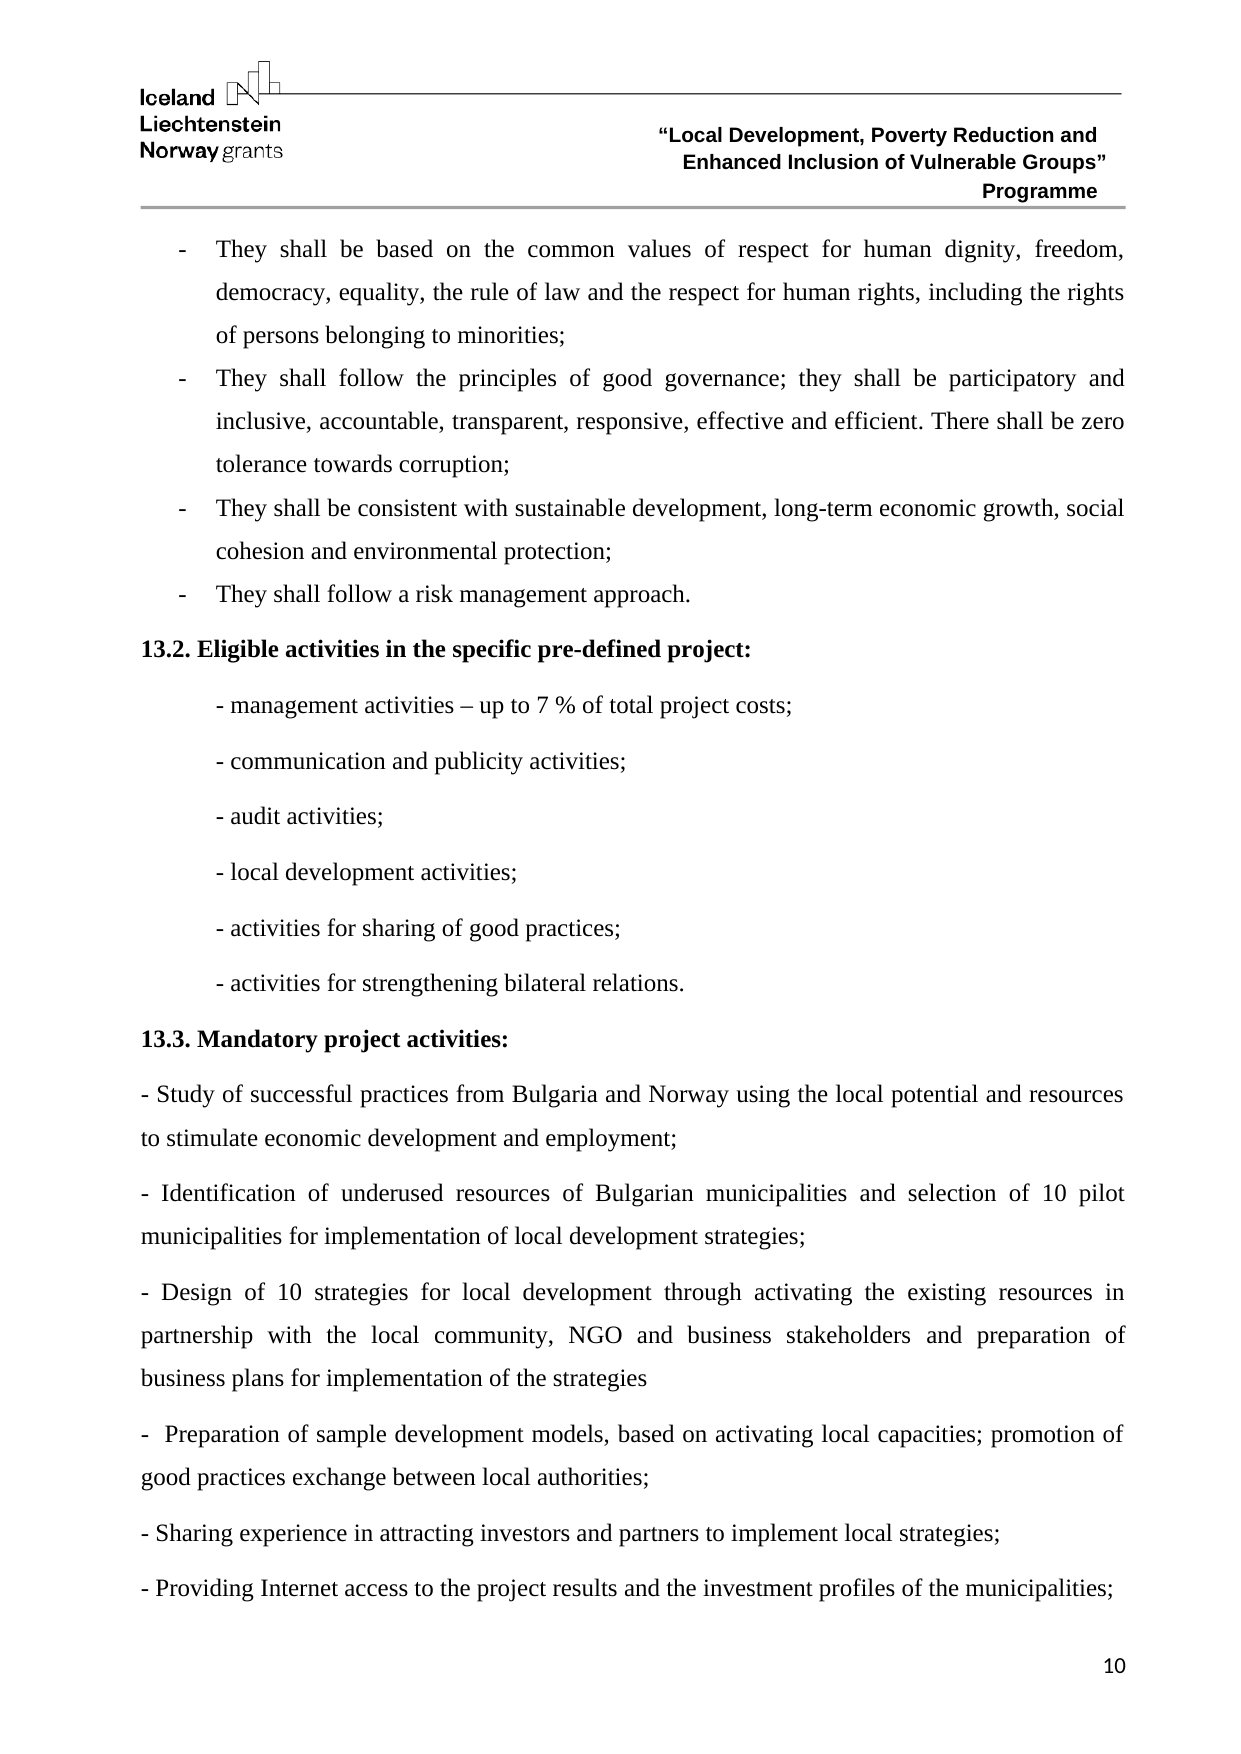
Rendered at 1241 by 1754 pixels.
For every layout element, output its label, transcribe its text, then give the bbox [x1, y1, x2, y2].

text - Sharing experience in attracting investors and partners to implement local strategies; [141, 1518, 1126, 1546]
text - Preparation of sample development models, based on activating local capacities; promotion of good practices exchange between local authorities; [141, 1419, 1126, 1491]
text - Study of successful practices from Bulgaria and Norway using the local potential and resources to stimulate economic development and employment; [141, 1079, 1126, 1151]
text - communication and publicity activities; [216, 746, 1126, 774]
text 13.3. Mandatory project activities: [141, 1024, 1126, 1053]
text - management activities – up to 7 % of total project costs; [216, 690, 1126, 719]
text - Providing Internеt access to the project results and the investment profiles of the municipalities; [141, 1573, 1126, 1602]
text - Identification of underused resources of Bulgarian municipalities and selection of 10 pilot municipalities for implementation of local development strategies; [141, 1178, 1126, 1250]
text - activities for sharing of good practices; [216, 913, 1126, 941]
text - activities for strengthening bilateral relations. [216, 968, 1126, 997]
picture [139, 61, 1122, 163]
text - local development activities; [216, 857, 1126, 886]
text - audit activities; [216, 801, 1126, 830]
list They shall follow the principles of good governance; they shall be participatory and inclusive, accountable, transparent, responsive, effective and efficient. There shall be zero tolerance towards corruption; [178, 363, 1126, 478]
list They shall follow a risk management approach. [178, 579, 1126, 608]
text - Design of 10 strategies for local development through activating the existing resources in partnership with the local community, NGO and business stakeholders and preparation of business plans for implementation of the strategies [141, 1277, 1126, 1392]
text 13.2. Eligible activities in the specific pre-defined project: [141, 634, 1126, 663]
list They shall be consistent with sustainable development, long-term economic growth, social cohesion and environmental protection; [178, 493, 1126, 564]
list They shall be based on the common values of respect for human dignity, freedom, democracy, equality, the rule of law and the respect for human rights, including the rights of persons belonging to minorities; [178, 234, 1126, 349]
